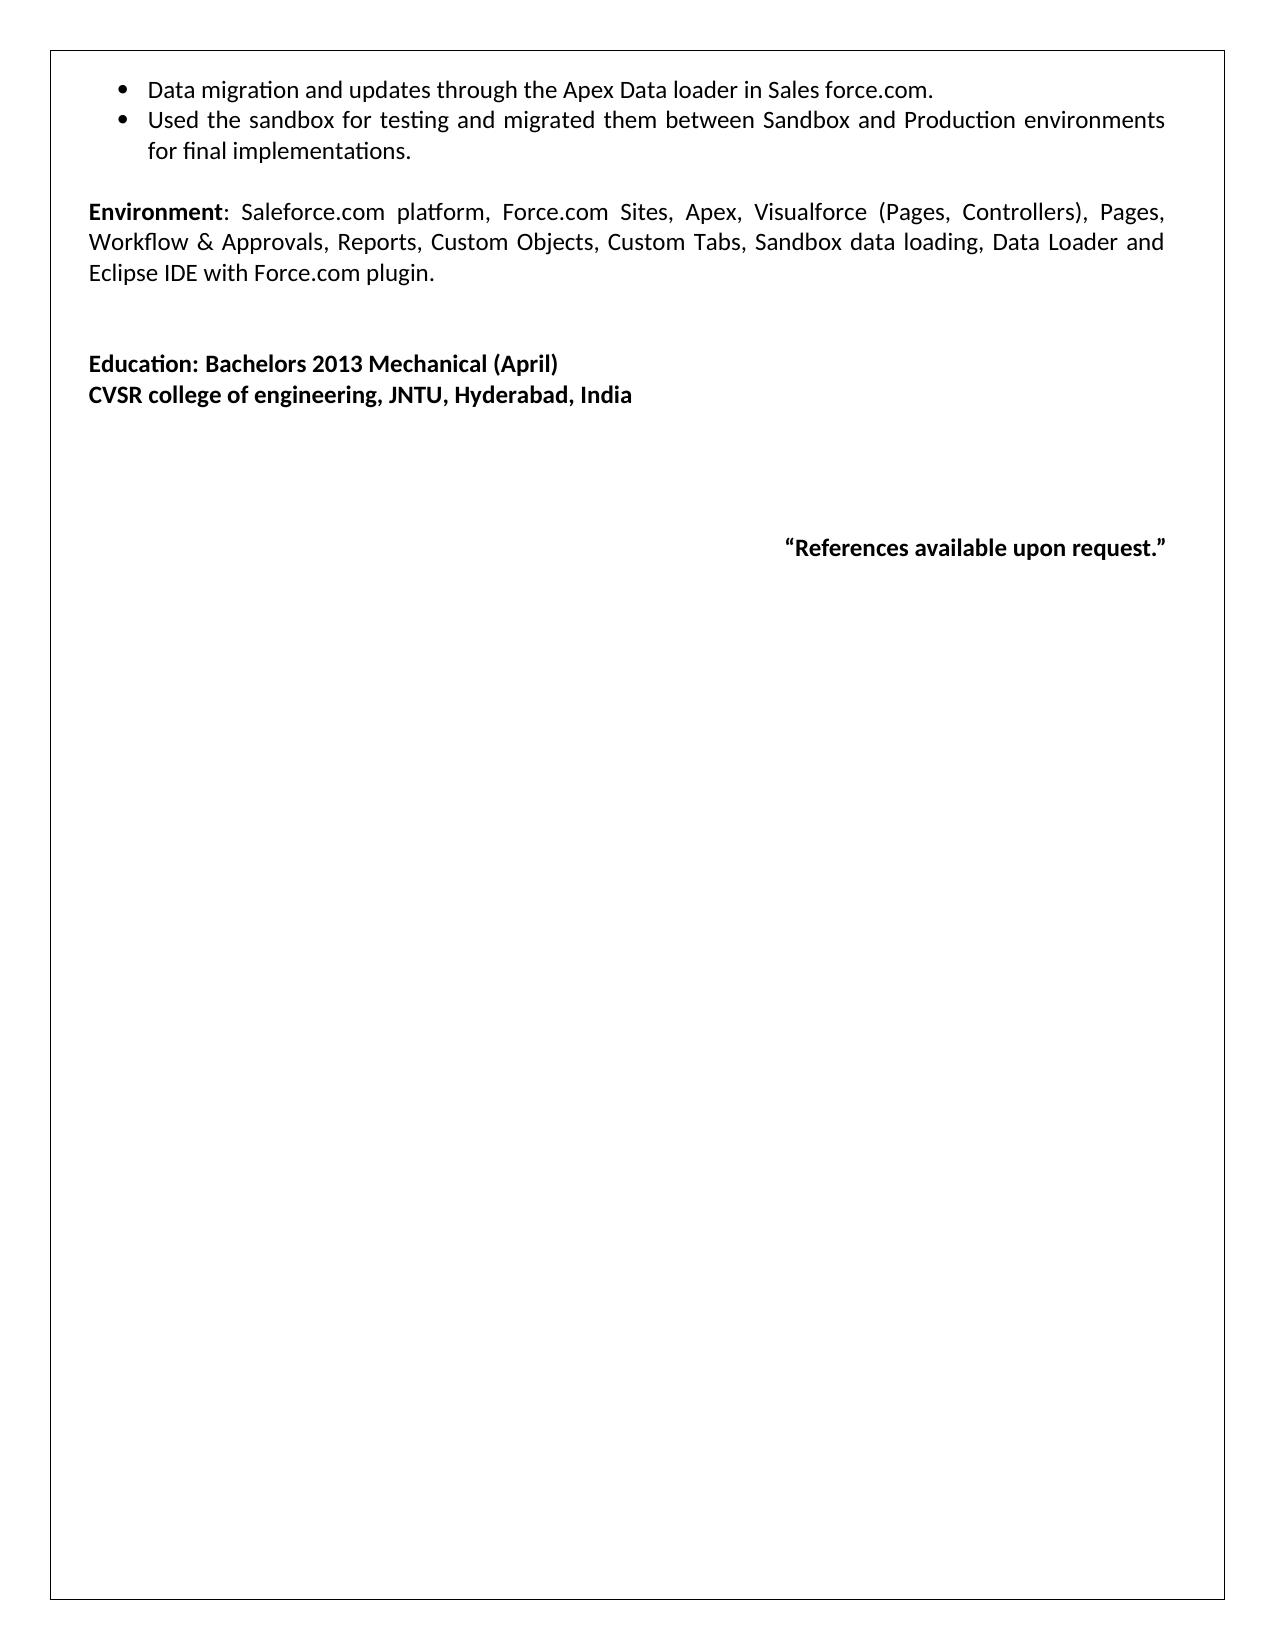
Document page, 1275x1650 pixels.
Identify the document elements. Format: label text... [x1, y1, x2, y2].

list Used the sandbox for testing and migrated them between Sandbox and Production environments for final implementations. [118, 104, 1167, 165]
text CVSR college of engineering, JNTU, Hyderabad, India [89, 379, 1167, 409]
text Environment: Saleforce.com platform, Force.com Sites, Apex, Visualforce (Pages, Controllers), Pages, Workflow & Approvals, Reports, Custom Objects, Custom Tabs, Sandbox data loading, Data Loader and Eclipse IDE with Force.com plugin. [89, 196, 1167, 287]
text Education: Bachelors 2013 Mechanical (April) [89, 348, 1167, 379]
text “References available upon request.” [89, 532, 1167, 562]
list Data migration and updates through the Apex Data loader in Sales force.com. [118, 74, 1167, 104]
